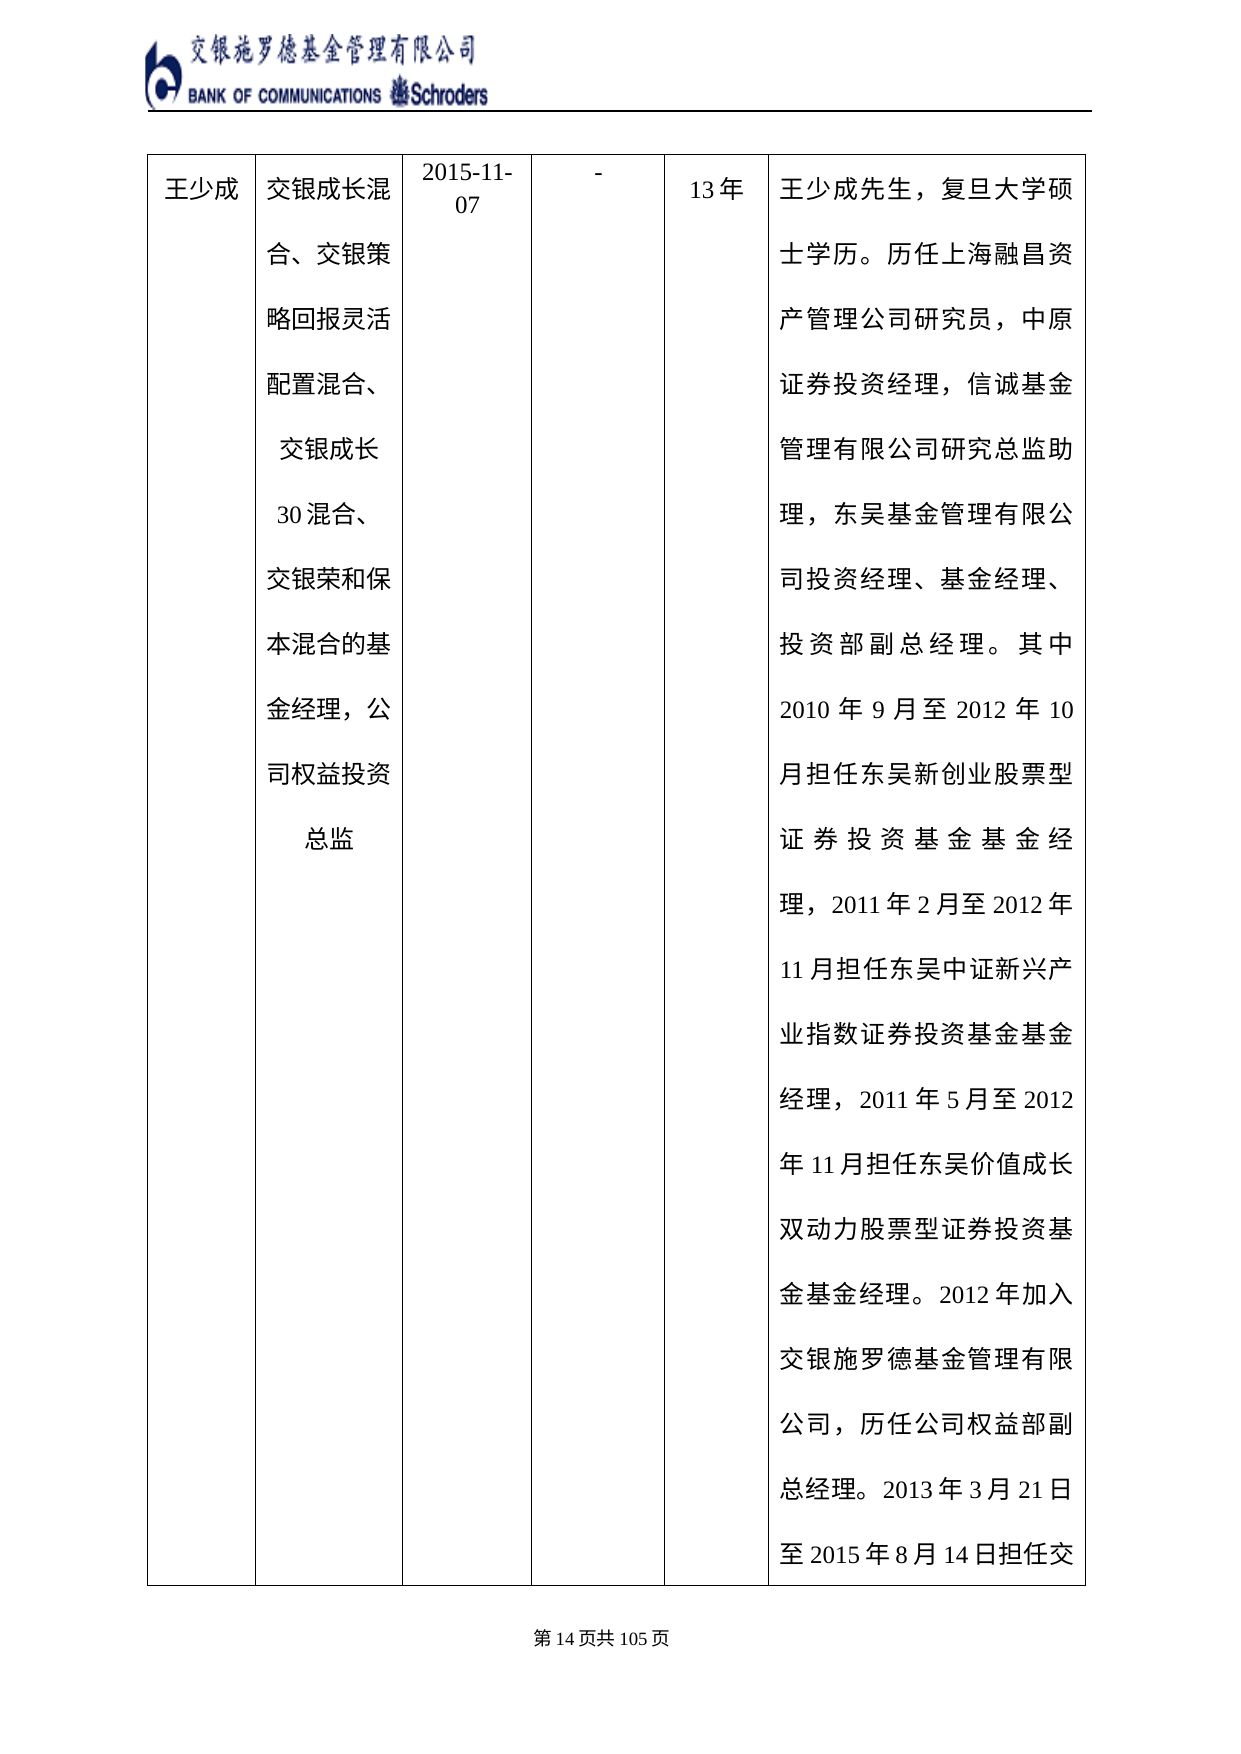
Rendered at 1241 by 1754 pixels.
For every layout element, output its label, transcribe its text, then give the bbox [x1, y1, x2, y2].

table_cell 王少成 [148, 155, 255, 1585]
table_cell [256, 155, 402, 1585]
picture [145, 34, 488, 110]
table_cell - [532, 155, 664, 1585]
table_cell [769, 155, 1085, 1585]
table_cell 2015-11-07 [403, 155, 531, 1585]
table_cell 13年 [665, 155, 768, 1585]
